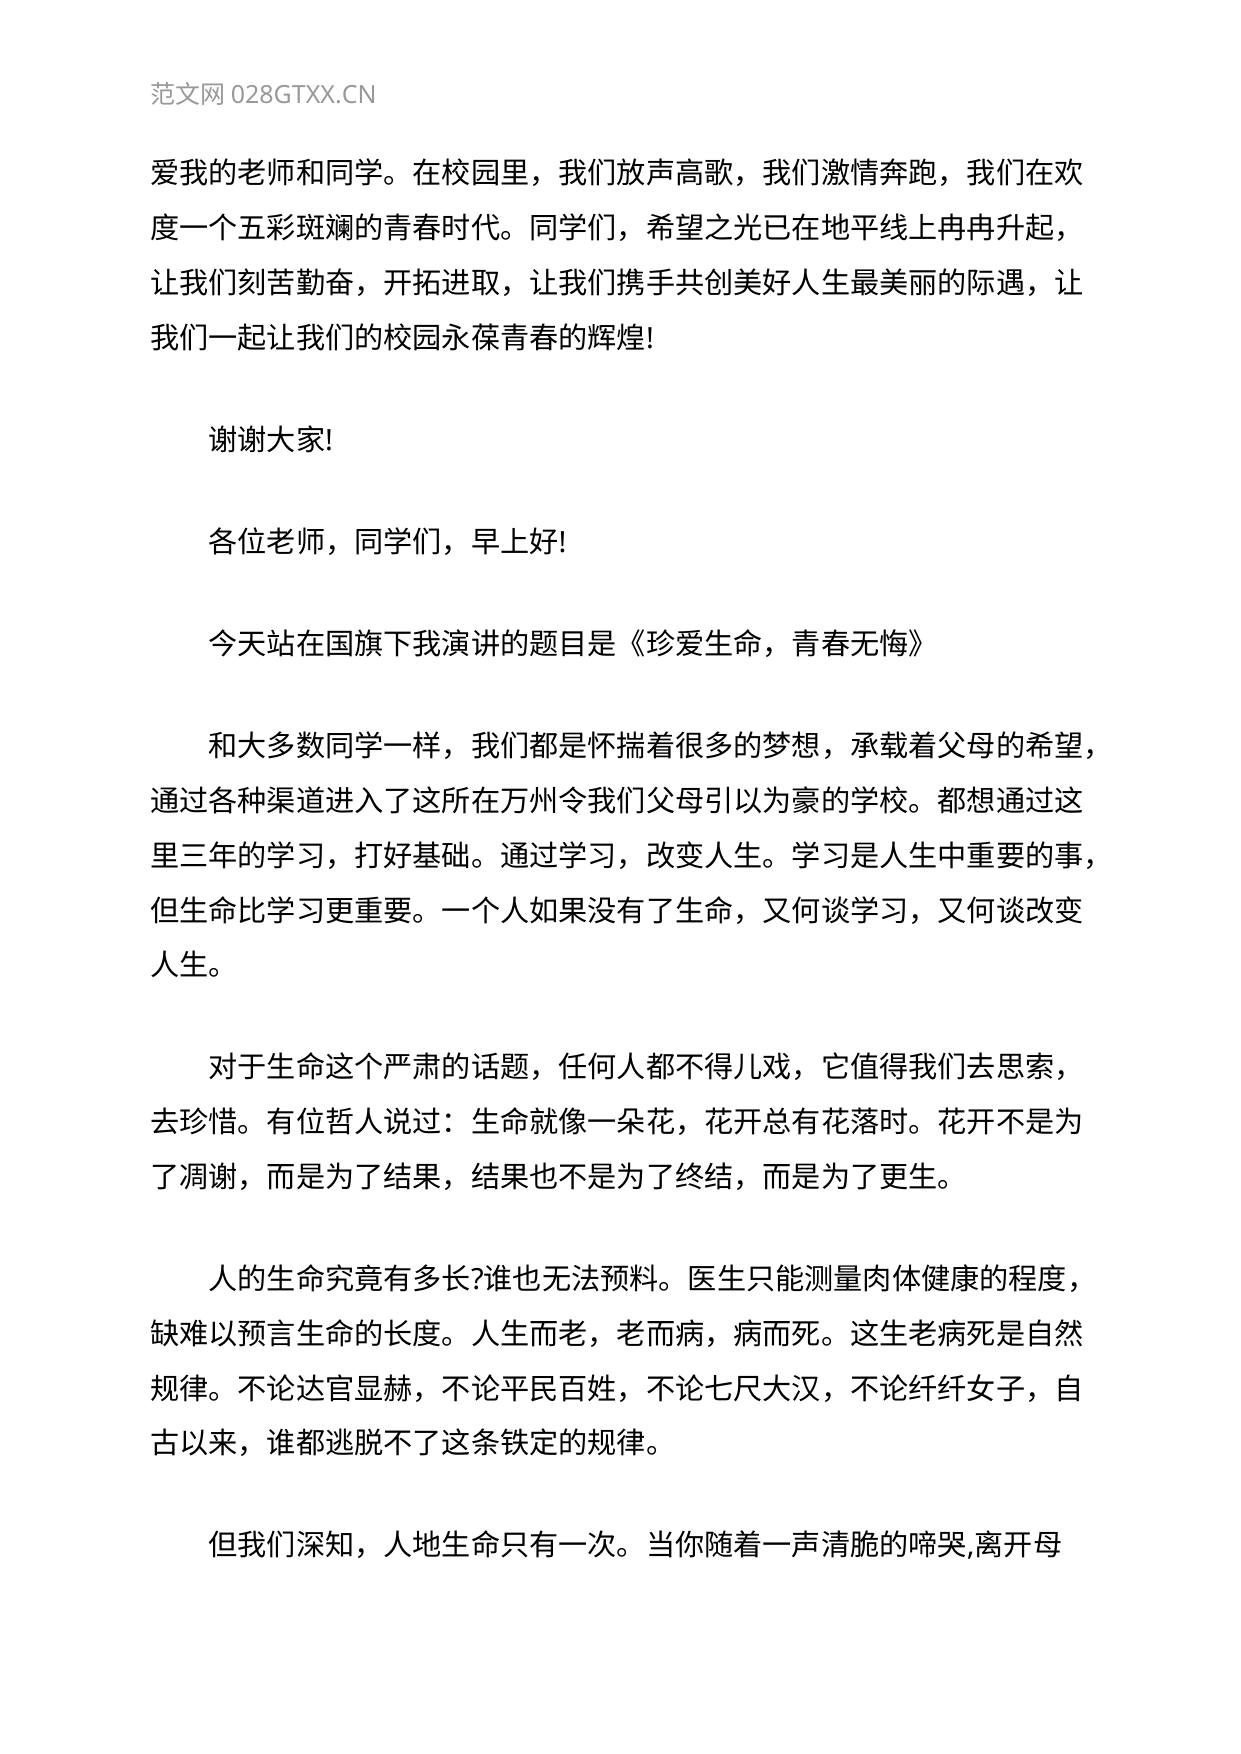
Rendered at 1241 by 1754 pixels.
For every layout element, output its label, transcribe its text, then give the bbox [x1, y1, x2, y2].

text 和大多数同学一样，我们都是怀揣着很多的梦想，承载着父母的希望，通过各种渠道进入了这所在万州令我们父母引以为豪的学校。都想通过这里三年的学习，打好基础。通过学习，改变人生。学习是人生中重要的事，但生命比学习更重要。一个人如果没有了生命，又何谈学习，又何谈改变人生。 [150, 722, 1090, 984]
text 各位老师，同学们，早上好! [150, 519, 1090, 561]
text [150, 1522, 1090, 1564]
text 今天站在国旗下我演讲的题目是《珍爱生命，青春无悔》 [150, 621, 1090, 663]
text 对于生命这个严肃的话题，任何人都不得儿戏，它值得我们去思索，去珍惜。有位哲人说过：生命就像一朵花，花开总有花落时。花开不是为了凋谢，而是为了结果，结果也不是为了终结，而是为了更生。 [150, 1044, 1090, 1196]
text 谢谢大家! [150, 417, 1090, 459]
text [150, 150, 1090, 357]
text 人的生命究竟有多长?谁也无法预料。医生只能测量肉体健康的程度，缺难以预言生命的长度。人生而老，老而病，病而死。这生老病死是自然规律。不论达官显赫，不论平民百姓，不论七尺大汉，不论纤纤女子，自古以来，谁都逃脱不了这条铁定的规律。 [150, 1255, 1090, 1462]
